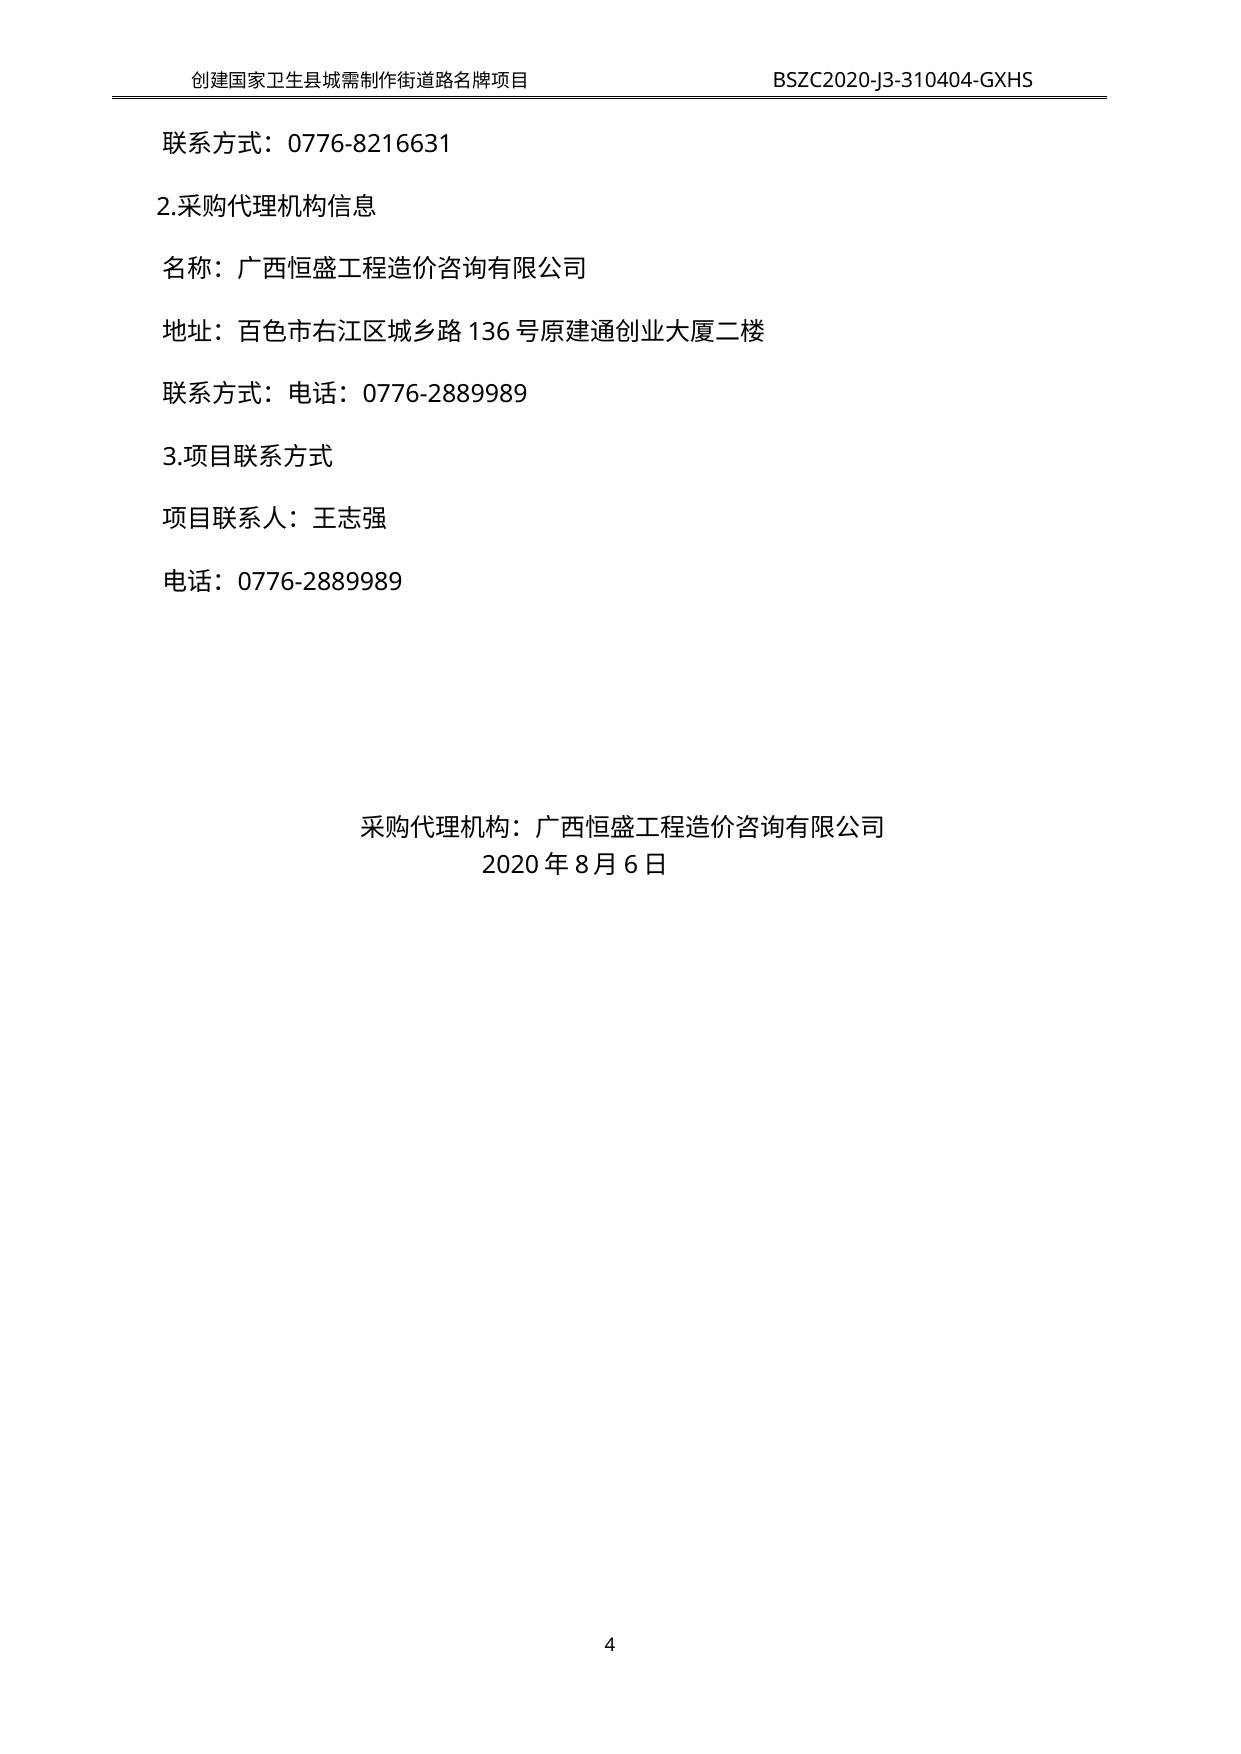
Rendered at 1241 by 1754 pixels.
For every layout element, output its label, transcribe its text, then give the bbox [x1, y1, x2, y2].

text 3.项目联系方式 [112, 432, 1107, 474]
text 2.采购代理机构信息 [156, 182, 1107, 224]
text 地址：百色市右江区城乡路136号原建通创业大厦二楼 [112, 307, 1107, 349]
text 联系方式：0776-8216631 [112, 119, 1107, 161]
text 联系方式：电话：0776-2889989 [112, 369, 1107, 411]
text 采购代理机构：广西恒盛工程造价咨询有限公司 [112, 803, 1107, 844]
text 名称：广西恒盛工程造价咨询有限公司 [112, 244, 1107, 286]
text 2020年8月6日 [112, 844, 1107, 881]
text 电话：0776-2889989 [112, 557, 1107, 599]
text 项目联系人：王志强 [112, 494, 1107, 536]
